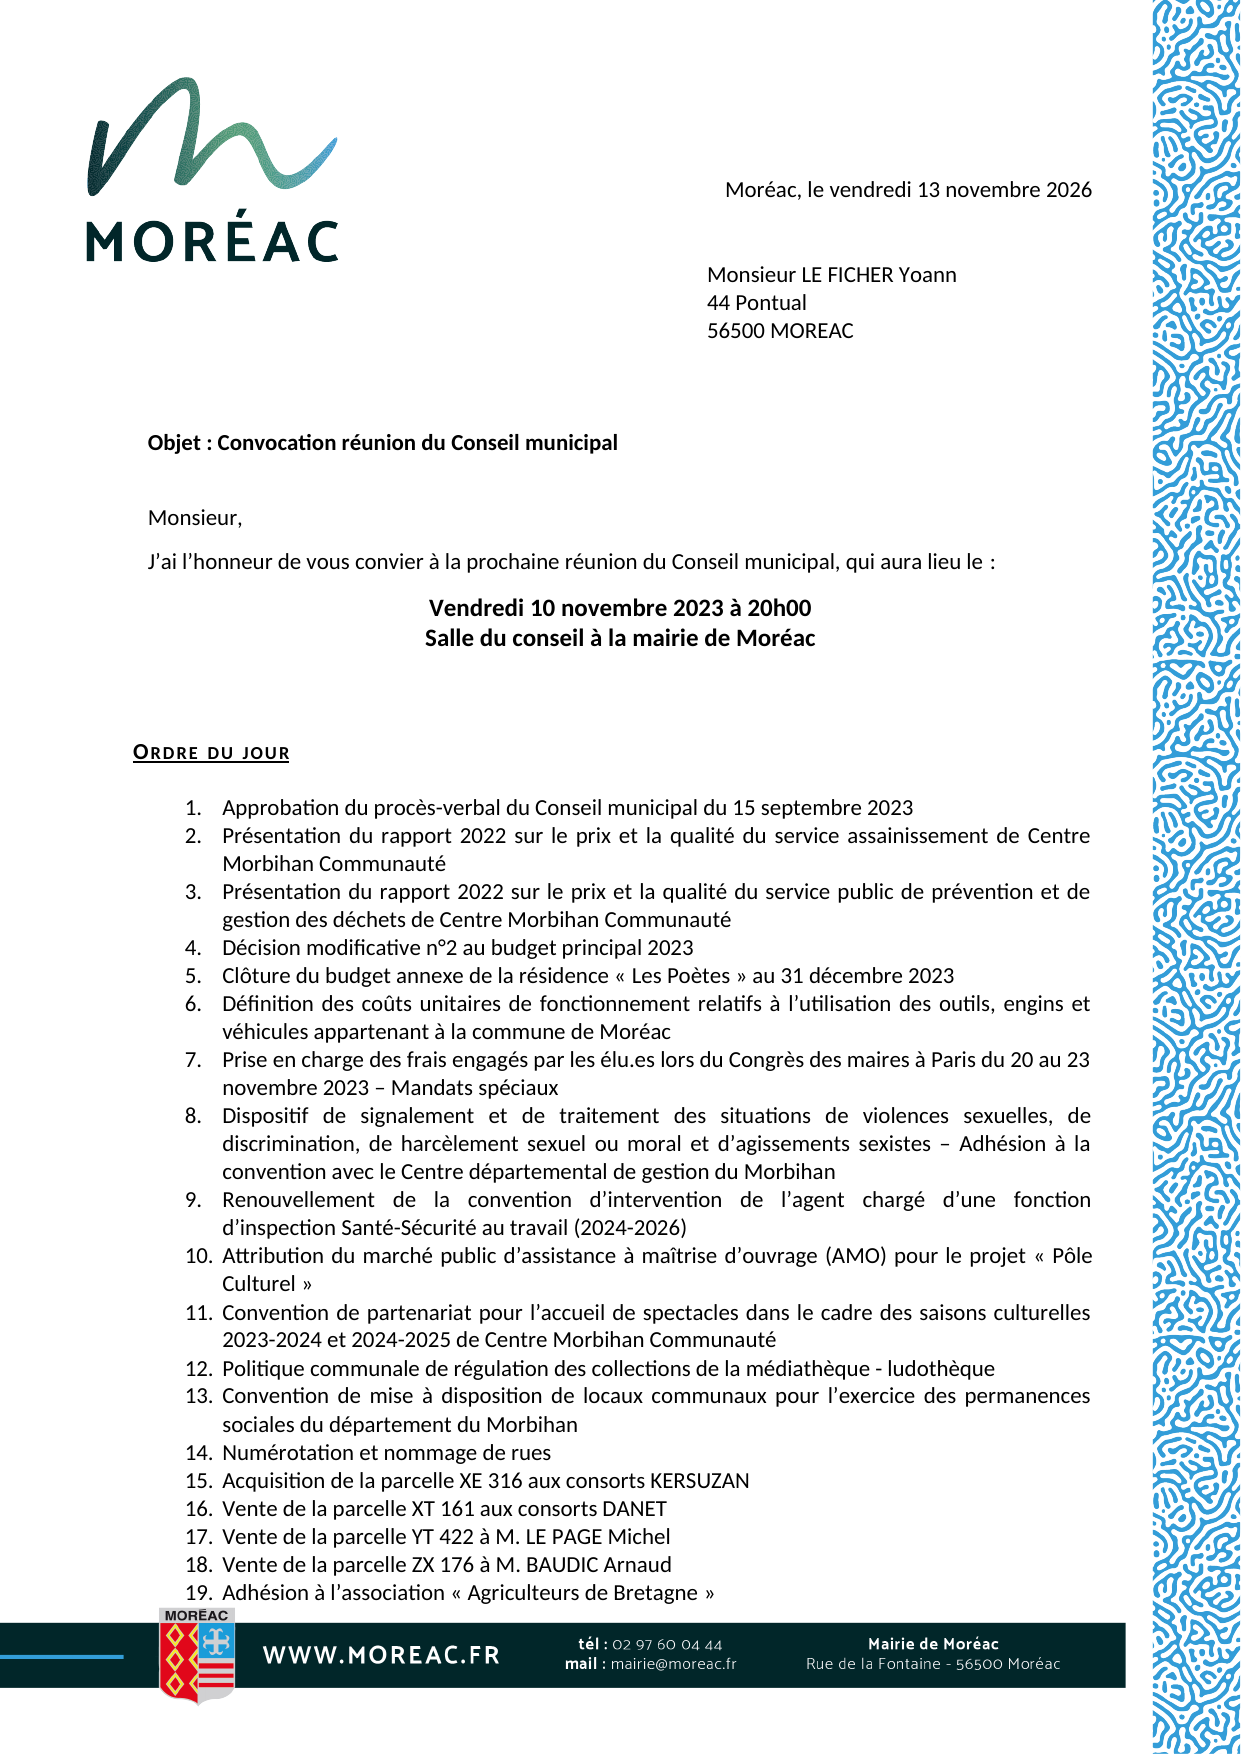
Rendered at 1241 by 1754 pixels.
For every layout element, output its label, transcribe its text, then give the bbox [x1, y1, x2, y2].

text Monsieur LE FICHER Yoann [707, 260, 1093, 288]
list Présentation du rapport 2022 sur le prix et la qualité du service public de prévention et de gestion des déchets de Centre Morbihan Communauté [184, 877, 1093, 933]
text Moréac, le jeudi 2 novembre 2023 [148, 176, 1093, 204]
text Ordre du jour [133, 737, 1093, 765]
list Attribution du marché public d’assistance à maîtrise d’ouvrage (AMO) pour le projet « Pôle Culturel » [184, 1242, 1093, 1298]
list Politique communale de régulation des collections de la médiathèque - ludothèque [184, 1354, 1093, 1382]
list Approbation du procès-verbal du Conseil municipal du 15 septembre 2023 [184, 793, 1093, 821]
list Prise en charge des frais engagés par les élu.es lors du Congrès des maires à Paris du 20 au 23 novembre 2023 – Mandats spéciaux [184, 1045, 1093, 1101]
list Adhésion à l’association « Agriculteurs de Bretagne » [184, 1578, 1093, 1606]
text Objet : Convocation réunion du Conseil municipal [148, 428, 1093, 456]
list Dispositif de signalement et de traitement des situations de violences sexuelles, de discrimination, de harcèlement sexuel ou moral et d’agissements sexistes – Adhésion à la convention avec le Centre départemental de gestion du Morbihan [184, 1101, 1093, 1186]
list Vente de la parcelle ZX 176 à M. BAUDIC Arnaud [184, 1550, 1093, 1578]
picture [0, 0, 1241, 1754]
text 56500 MOREAC [707, 316, 1093, 372]
text Monsieur, [148, 503, 1093, 531]
list Vente de la parcelle YT 422 à M. LE PAGE Michel [184, 1522, 1093, 1550]
text J’ai l’honneur de vous convier à la prochaine réunion du Conseil municipal, qui aura lieu le : [148, 547, 1093, 575]
text Vendredi 10 novembre 2023 à 20h00 [148, 592, 1093, 623]
list Convention de partenariat pour l’accueil de spectacles dans le cadre des saisons culturelles 2023-2024 et 2024-2025 de Centre Morbihan Communauté [184, 1298, 1093, 1354]
list Définition des coûts unitaires de fonctionnement relatifs à l’utilisation des outils, engins et véhicules appartenant à la commune de Moréac [184, 989, 1093, 1045]
list Décision modificative n°2 au budget principal 2023 [184, 933, 1137, 961]
list Convention de mise à disposition de locaux communaux pour l’exercice des permanences sociales du département du Morbihan [184, 1382, 1093, 1438]
list Présentation du rapport 2022 sur le prix et la qualité du service assainissement de Centre Morbihan Communauté [184, 821, 1093, 877]
text 44 Pontual [707, 288, 1093, 316]
list Vente de la parcelle XT 161 aux consorts DANET [184, 1494, 1093, 1522]
list Clôture du budget annexe de la résidence « Les Poètes » au 31 décembre 2023 [184, 961, 1093, 989]
text Salle du conseil à la mairie de Moréac [148, 623, 1093, 653]
list Numérotation et nommage de rues [184, 1438, 1093, 1466]
list Renouvellement de la convention d’intervention de l’agent chargé d’une fonction d’inspection Santé-Sécurité au travail (2024-2026) [184, 1186, 1093, 1242]
list Acquisition de la parcelle XE 316 aux consorts KERSUZAN [184, 1466, 1093, 1494]
